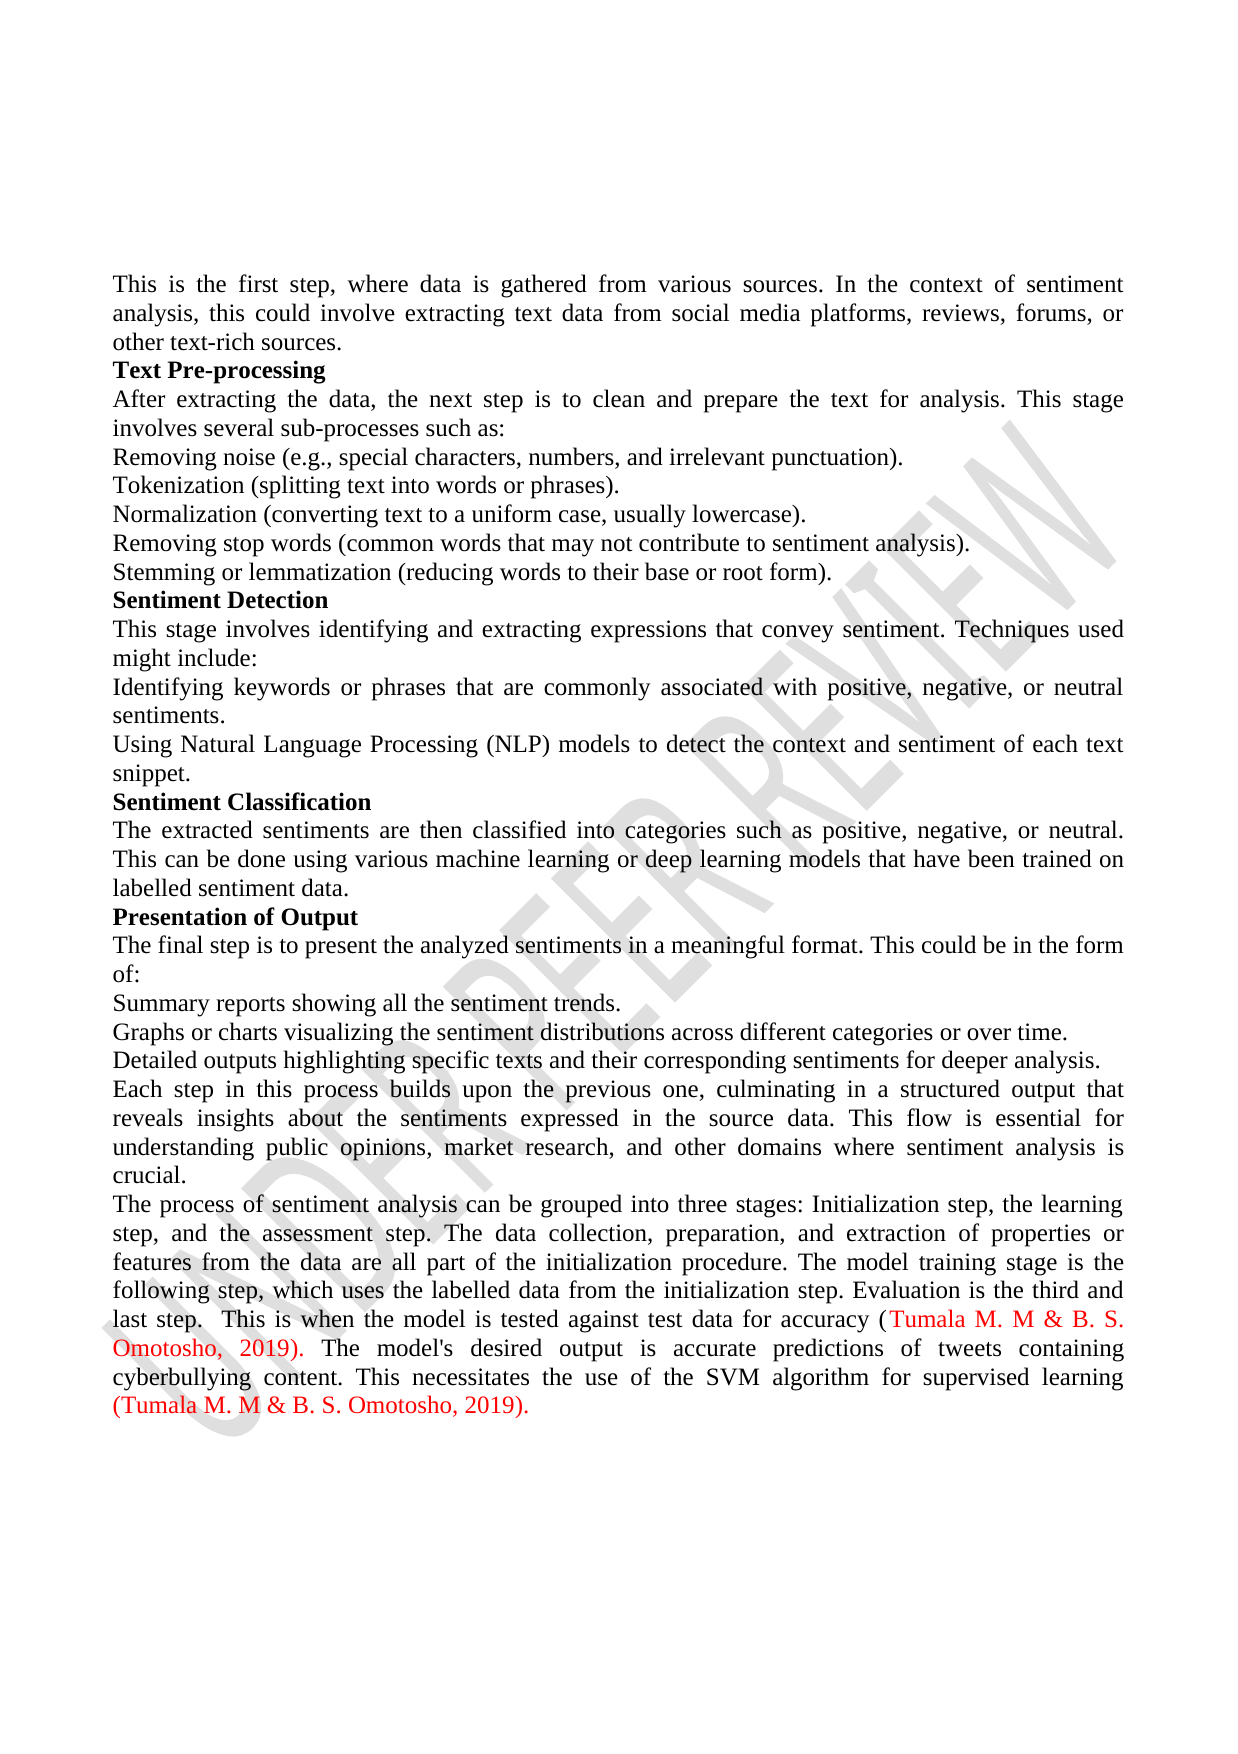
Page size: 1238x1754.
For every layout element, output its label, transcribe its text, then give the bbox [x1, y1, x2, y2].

text Sentiment Detection [112, 585, 1125, 614]
text Sentiment Classification [112, 787, 1125, 815]
text This stage involves identifying and extracting expressions that convey sentiment. Techniques used might include: [112, 614, 1125, 672]
text Removing stop words (common words that may not contribute to sentiment analysis). [112, 528, 1125, 557]
text Presentation of Output [112, 902, 1125, 930]
text Each step in this process builds upon the previous one, culminating in a structured output that reveals insights about the sentiments expressed in the source data. This flow is essential for understanding public opinions, market research, and other domains where sentiment analysis is crucial. [112, 1074, 1125, 1189]
text Using Natural Language Processing (NLP) models to detect the context and sentiment of each text snippet. [112, 729, 1125, 787]
text Normalization (converting text to a uniform case, usually lowercase). [112, 499, 1125, 528]
text The extracted sentiments are then classified into categories such as positive, negative, or neutral. This can be done using various machine learning or deep learning models that have been trained on labelled sentiment data. [112, 815, 1125, 902]
text Identifying keywords or phrases that are commonly associated with positive, negative, or neutral sentiments. [112, 672, 1125, 729]
text After extracting the data, the next step is to clean and prepare the text for analysis. This stage involves several sub-processes such as: [112, 384, 1125, 442]
text Text Pre-processing [112, 355, 1125, 384]
text Stemming or lemmatization (reducing words to their base or root form). [112, 557, 1125, 585]
text This is the first step, where data is gathered from various sources. In the context of sentiment analysis, this could involve extracting text data from social media platforms, reviews, forums, or other text-rich sources. [112, 269, 1125, 355]
text Detailed outputs highlighting specific texts and their corresponding sentiments for deeper analysis. [112, 1045, 1125, 1074]
text Tokenization (splitting text into words or phrases). [112, 470, 1125, 499]
text Removing noise (e.g., special characters, numbers, and irrelevant punctuation). [112, 442, 1125, 470]
text The final step is to present the analyzed sentiments in a meaningful format. This could be in the form of: [112, 930, 1125, 988]
text Summary reports showing all the sentiment trends. [112, 988, 1125, 1017]
text The process of sentiment analysis can be grouped into three stages: Initialization step, the learning step, and the assessment step. The data collection, preparation, and extraction of properties or features from the data are all part of the initialization procedure. The model training stage is the following step, which uses the labelled data from the initialization step. Evaluation is the third and last step. This is when the model is tested against test data for accuracy (Tumala M. M & B. S. Omotosho, 2019). The model's desired output is accurate predictions of tweets containing cyberbullying content. This necessitates the use of the SVM algorithm for supervised learning (Tumala M. M & B. S. Omotosho, 2019). [112, 1189, 1125, 1419]
text Graphs or charts visualizing the sentiment distributions across different categories or over time. [112, 1017, 1125, 1045]
